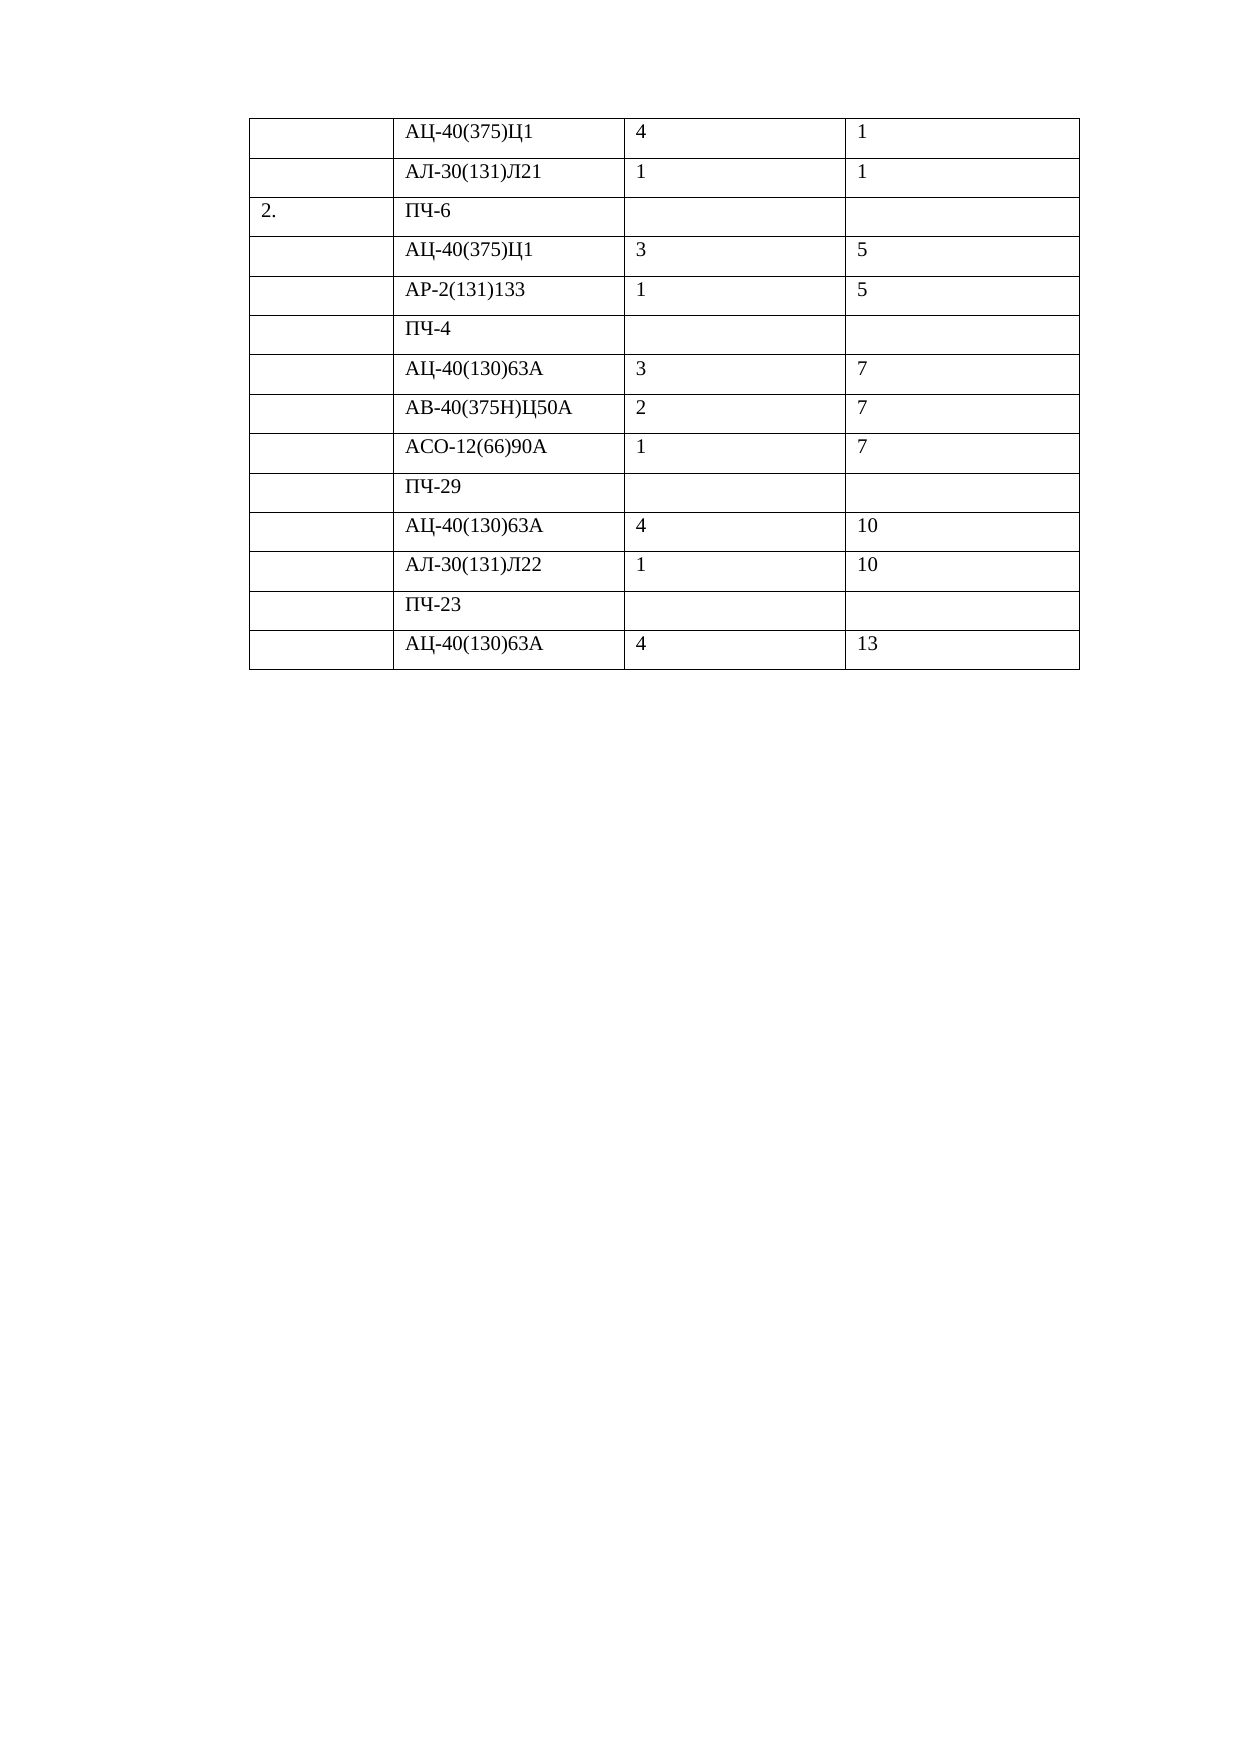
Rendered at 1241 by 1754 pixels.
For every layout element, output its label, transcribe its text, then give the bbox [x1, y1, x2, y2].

table_cell АВ-40(375Н)Ц50А [394, 395, 624, 433]
table_cell [250, 513, 393, 551]
table_cell 1 [625, 434, 845, 472]
table_cell [250, 277, 393, 315]
table_cell 4 [625, 513, 845, 551]
table_cell 1 [846, 119, 1079, 157]
table_cell ПЧ-4 [394, 316, 624, 354]
table_cell 1 [846, 159, 1079, 197]
table_cell АЦ-40(130)63А [394, 513, 624, 551]
table_cell 1 [625, 552, 845, 591]
table_cell 1 [625, 159, 845, 197]
table_cell 10 [846, 513, 1079, 551]
table_cell АЦ-40(375)Ц1 [394, 237, 624, 276]
table_cell 2. [250, 198, 393, 236]
table_cell 1 [625, 277, 845, 315]
table_cell [250, 434, 393, 472]
table_cell 5 [846, 277, 1079, 315]
table_cell АЦ-40(375)Ц1 [394, 119, 624, 157]
table_cell АСО-12(66)90А [394, 434, 624, 472]
table_cell 10 [846, 552, 1079, 591]
table_cell АЦ-40(130)63А [394, 631, 624, 669]
table_cell АЛ-30(131)Л22 [394, 552, 624, 591]
table_cell [846, 592, 1079, 630]
table_cell [250, 316, 393, 354]
table_cell АЛ-30(131)Л21 [394, 159, 624, 197]
table_cell АР-2(131)133 [394, 277, 624, 315]
table_cell 7 [846, 395, 1079, 433]
table_cell ПЧ-29 [394, 474, 624, 512]
table_cell [250, 631, 393, 669]
table_cell ПЧ-23 [394, 592, 624, 630]
table_cell ПЧ-6 [394, 198, 624, 236]
table_cell [250, 395, 393, 433]
table_cell 7 [846, 355, 1079, 394]
table_cell [625, 592, 845, 630]
table_cell [250, 159, 393, 197]
table_cell 2 [625, 395, 845, 433]
table_cell [625, 316, 845, 354]
table_cell [846, 316, 1079, 354]
table_cell [250, 237, 393, 276]
table_cell 3 [625, 355, 845, 394]
table_cell [846, 198, 1079, 236]
table_cell 7 [846, 434, 1079, 472]
table_cell АЦ-40(130)63А [394, 355, 624, 394]
table_cell 4 [625, 119, 845, 157]
table_cell 13 [846, 631, 1079, 669]
table_cell [250, 552, 393, 591]
table_cell [250, 119, 393, 157]
table_cell [625, 474, 845, 512]
table_cell [846, 474, 1079, 512]
table_cell 4 [625, 631, 845, 669]
table_cell [625, 198, 845, 236]
table_cell [250, 355, 393, 394]
table_cell 3 [625, 237, 845, 276]
table_cell 5 [846, 237, 1079, 276]
table_cell [250, 592, 393, 630]
table_cell [250, 474, 393, 512]
